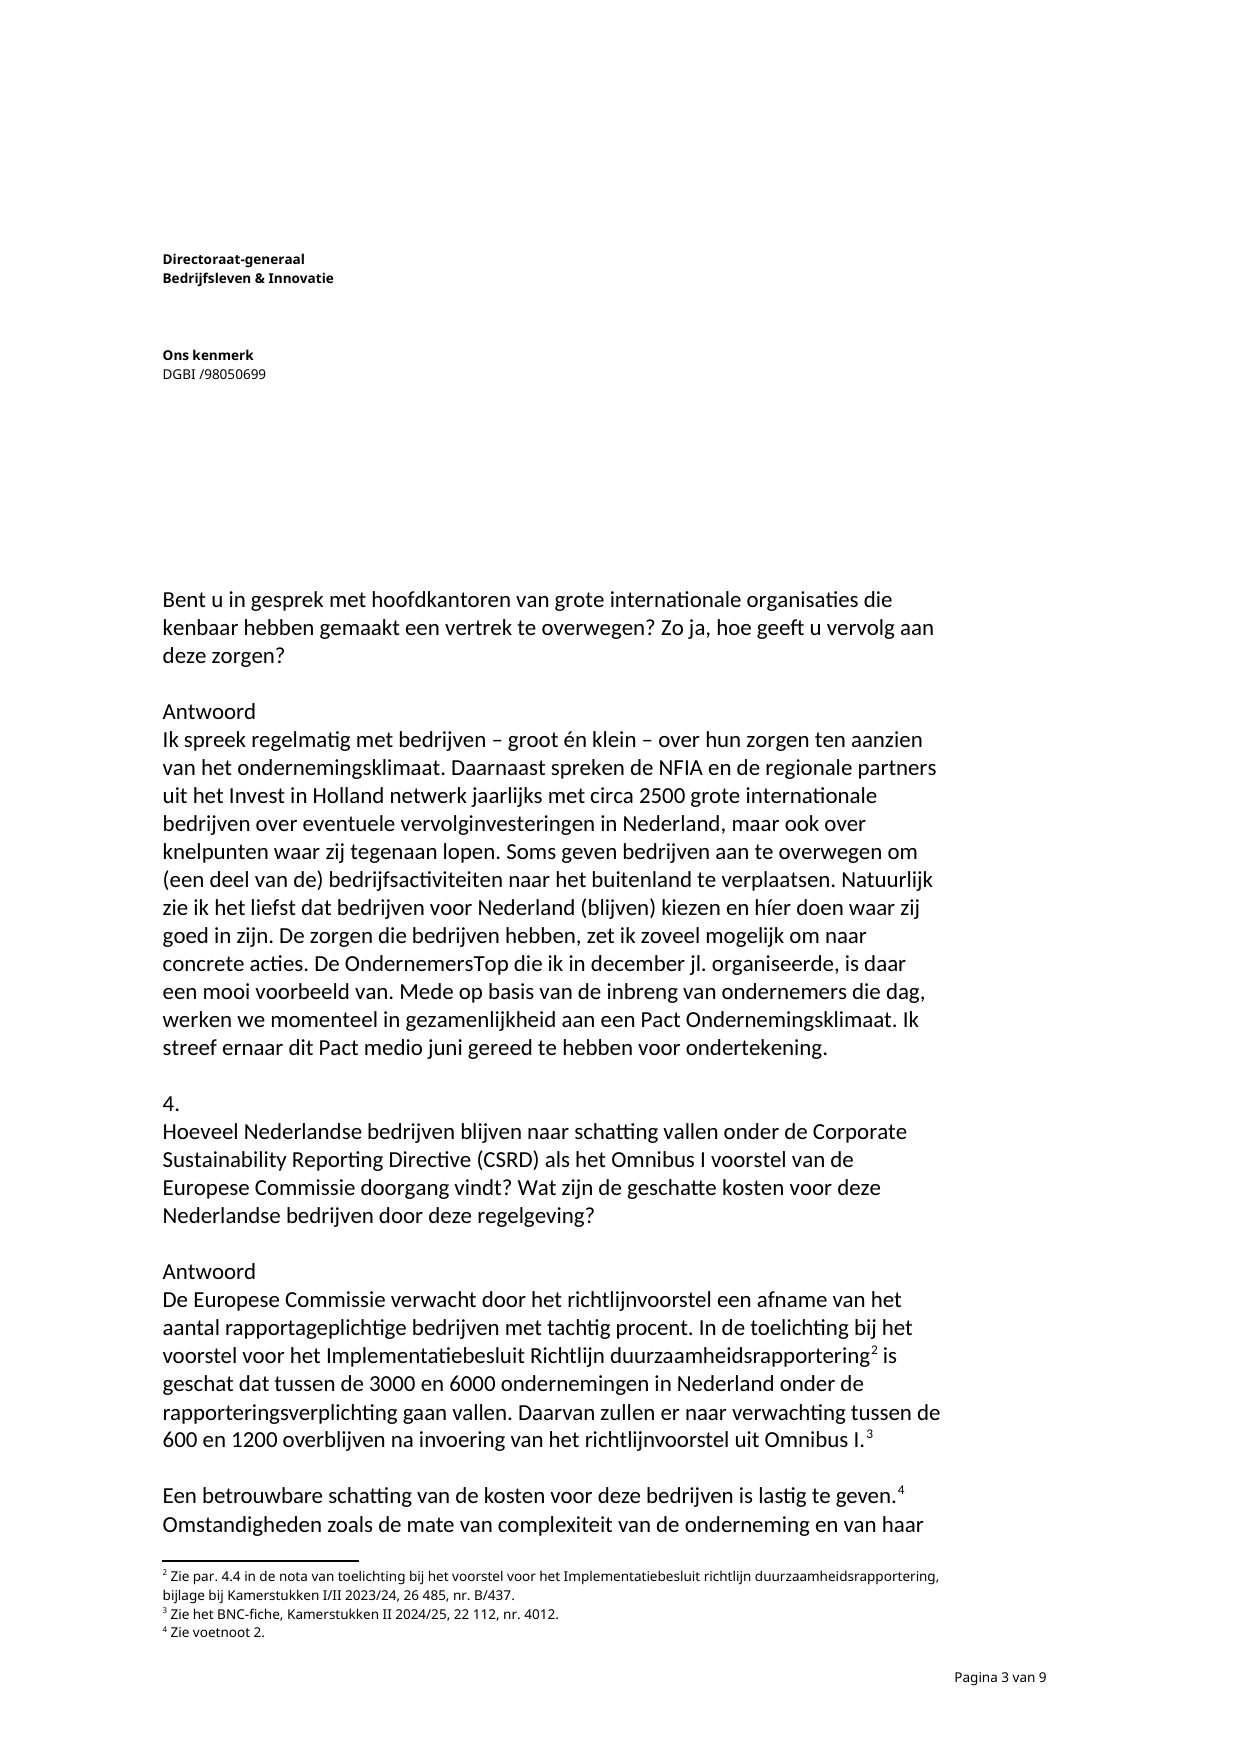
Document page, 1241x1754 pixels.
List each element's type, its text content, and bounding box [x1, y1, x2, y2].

text Hoeveel Nederlandse bedrijven blijven naar schatting vallen onder de Corporate Sustainability Reporting Directive (CSRD) als het Omnibus I voorstel van de Europese Commissie doorgang vindt? Wat zijn de geschatte kosten voor deze Nederlandse bedrijven door deze regelgeving? [162, 1117, 947, 1229]
text Bent u in gesprek met hoofdkantoren van grote internationale organisaties die kenbaar hebben gemaakt een vertrek te overwegen? Zo ja, hoe geeft u vervolg aan deze zorgen? [162, 585, 947, 669]
text Antwoord [162, 1257, 947, 1286]
text Antwoord [162, 697, 947, 725]
text 4. [162, 1089, 947, 1117]
text De Europese Commissie verwacht door het richtlijnvoorstel een afname van het aantal rapportageplichtige bedrijven met tachtig procent. In de toelichting bij het voorstel voor het Implementatiebesluit Richtlijn duurzaamheidsrapportering is geschat dat tussen de 3000 en 6000 ondernemingen in Nederland onder de rapporteringsverplichting gaan vallen. Daarvan zullen er naar verwachting tussen de 600 en 1200 overblijven na invoering van het richtlijnvoorstel uit Omnibus I. [162, 1286, 947, 1454]
text Ik spreek regelmatig met bedrijven – groot én klein – over hun zorgen ten aanzien van het ondernemingsklimaat. Daarnaast spreken de NFIA en de regionale partners uit het Invest in Holland netwerk jaarlijks met circa 2500 grote internationale bedrijven over eventuele vervolginvesteringen in Nederland, maar ook over knelpunten waar zij tegenaan lopen. Soms geven bedrijven aan te overwegen om (een deel van de) bedrijfsactiviteiten naar het buitenland te verplaatsen. Natuurlijk zie ik het liefst dat bedrijven voor Nederland (blijven) kiezen en híer doen waar zij goed in zijn. De zorgen die bedrijven hebben, zet ik zoveel mogelijk om naar concrete acties. De OndernemersTop die ik in december jl. organiseerde, is daar een mooi voorbeeld van. Mede op basis van de inbreng van ondernemers die dag, werken we momenteel in gezamenlijkheid aan een Pact Ondernemingsklimaat. Ik streef ernaar dit Pact medio juni gereed te hebben voor ondertekening. [162, 725, 947, 1061]
